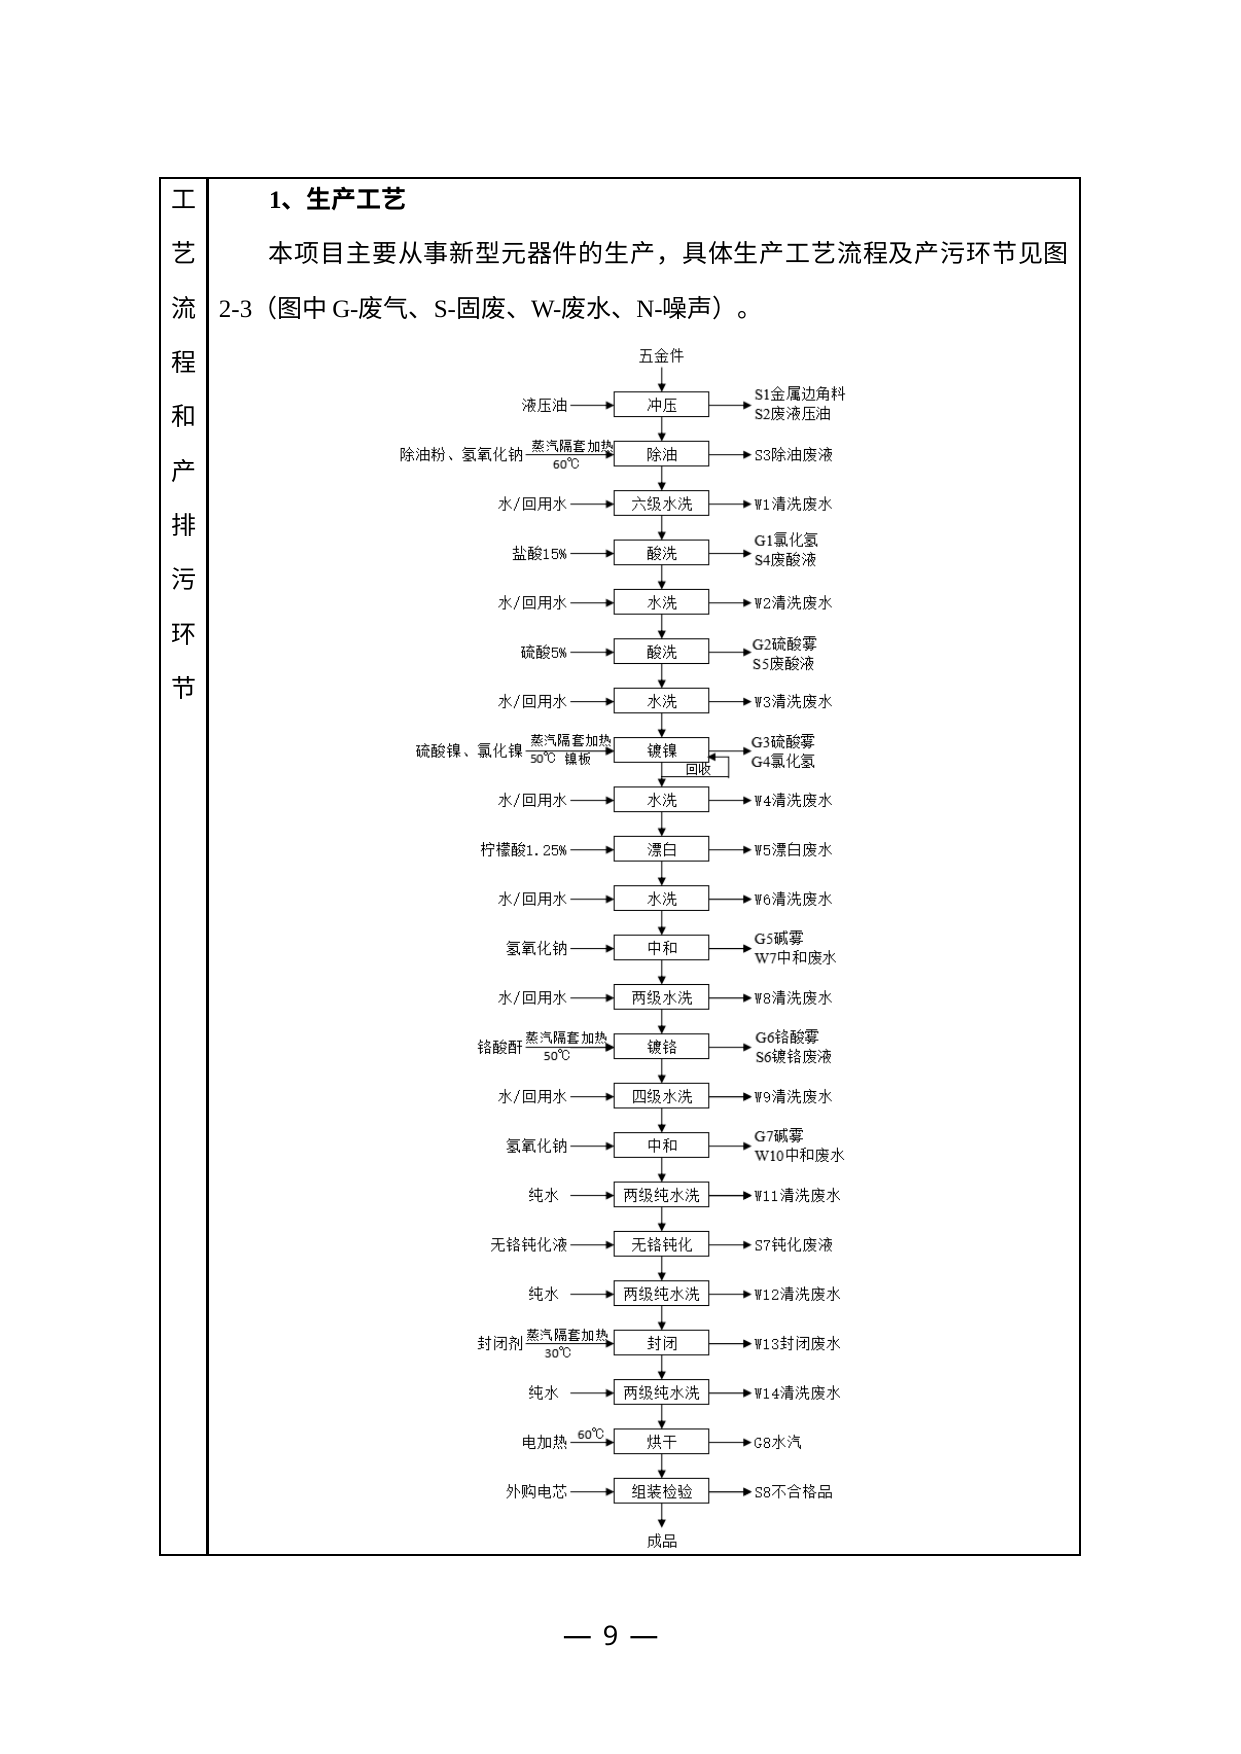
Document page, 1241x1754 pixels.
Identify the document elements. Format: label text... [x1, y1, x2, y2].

table_header 工艺流程和产排污环节 [161, 179, 206, 1554]
picture [377, 342, 911, 1554]
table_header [209, 179, 1079, 1554]
